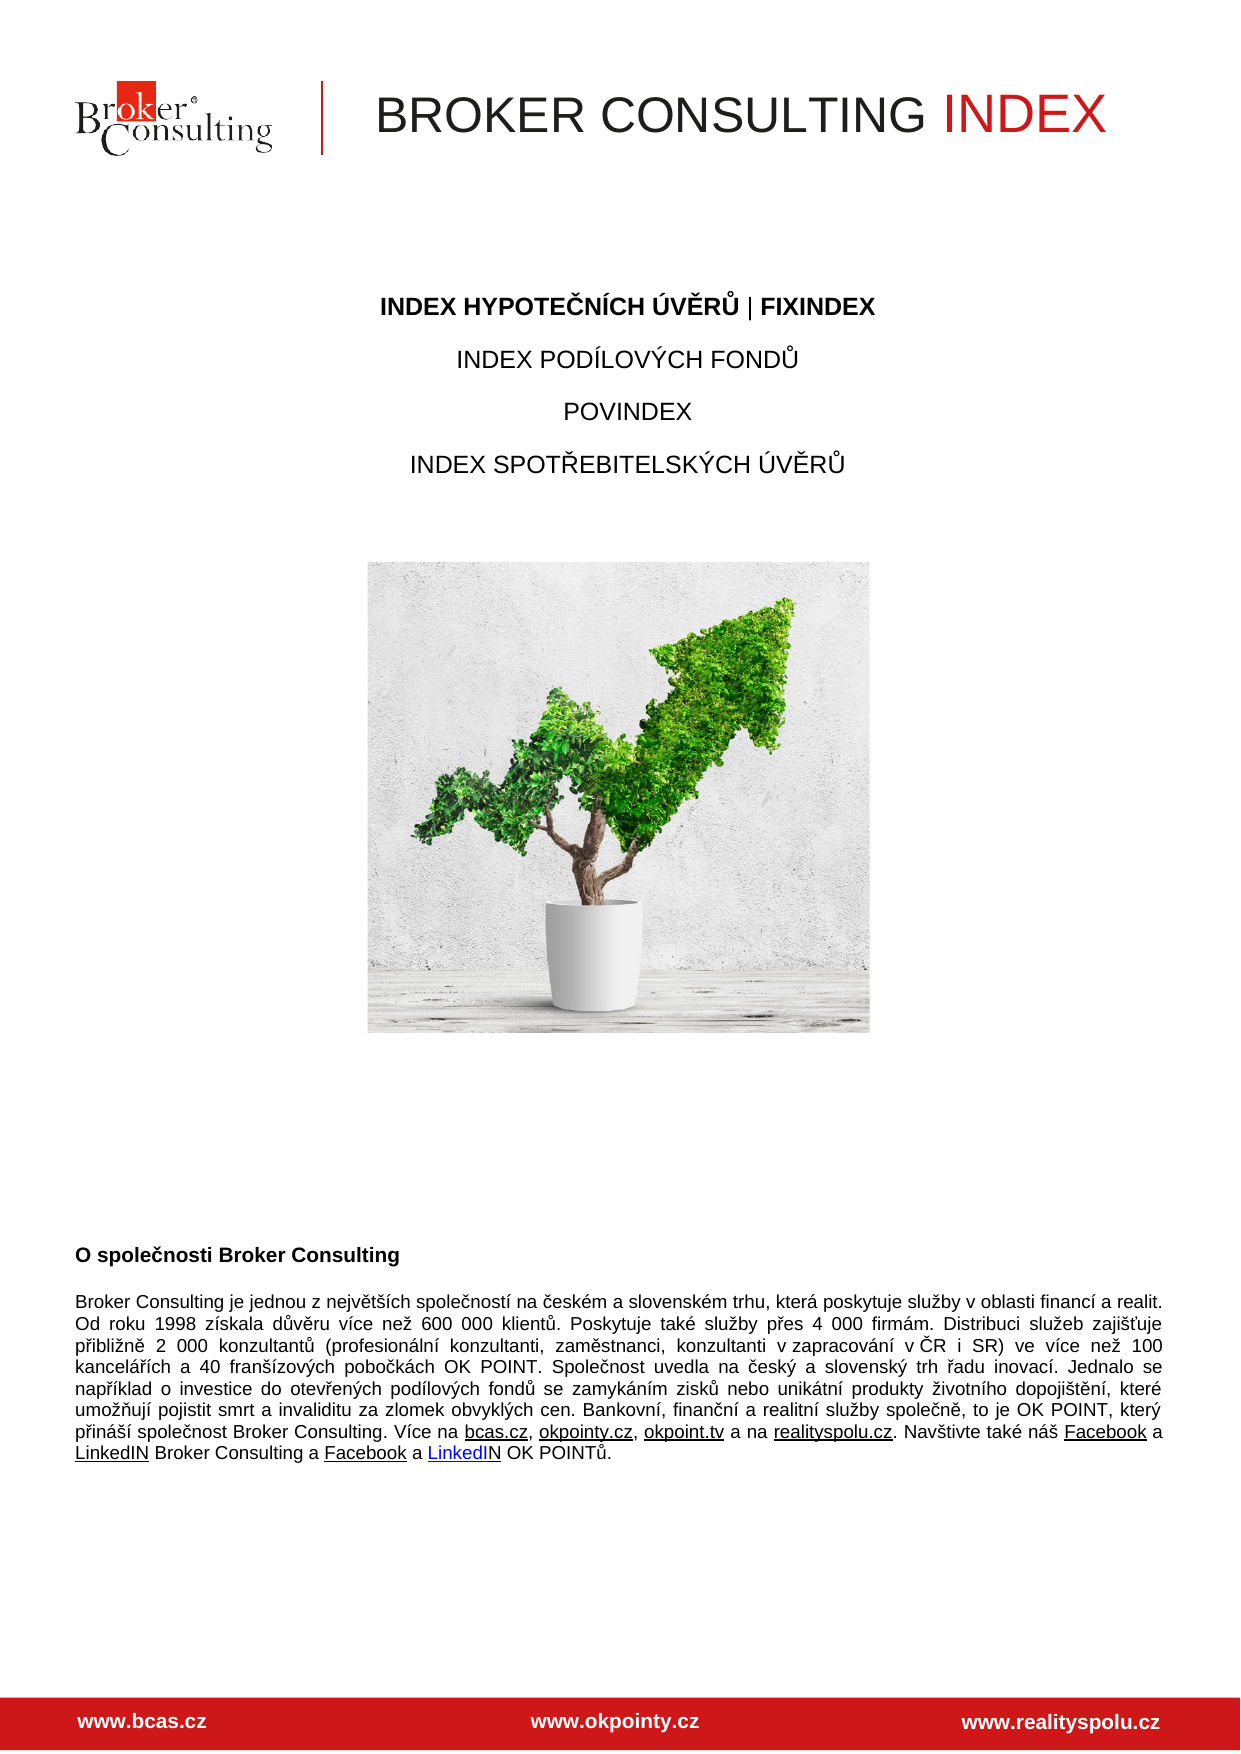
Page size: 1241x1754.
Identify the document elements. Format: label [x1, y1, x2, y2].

picture [75, 81, 272, 156]
